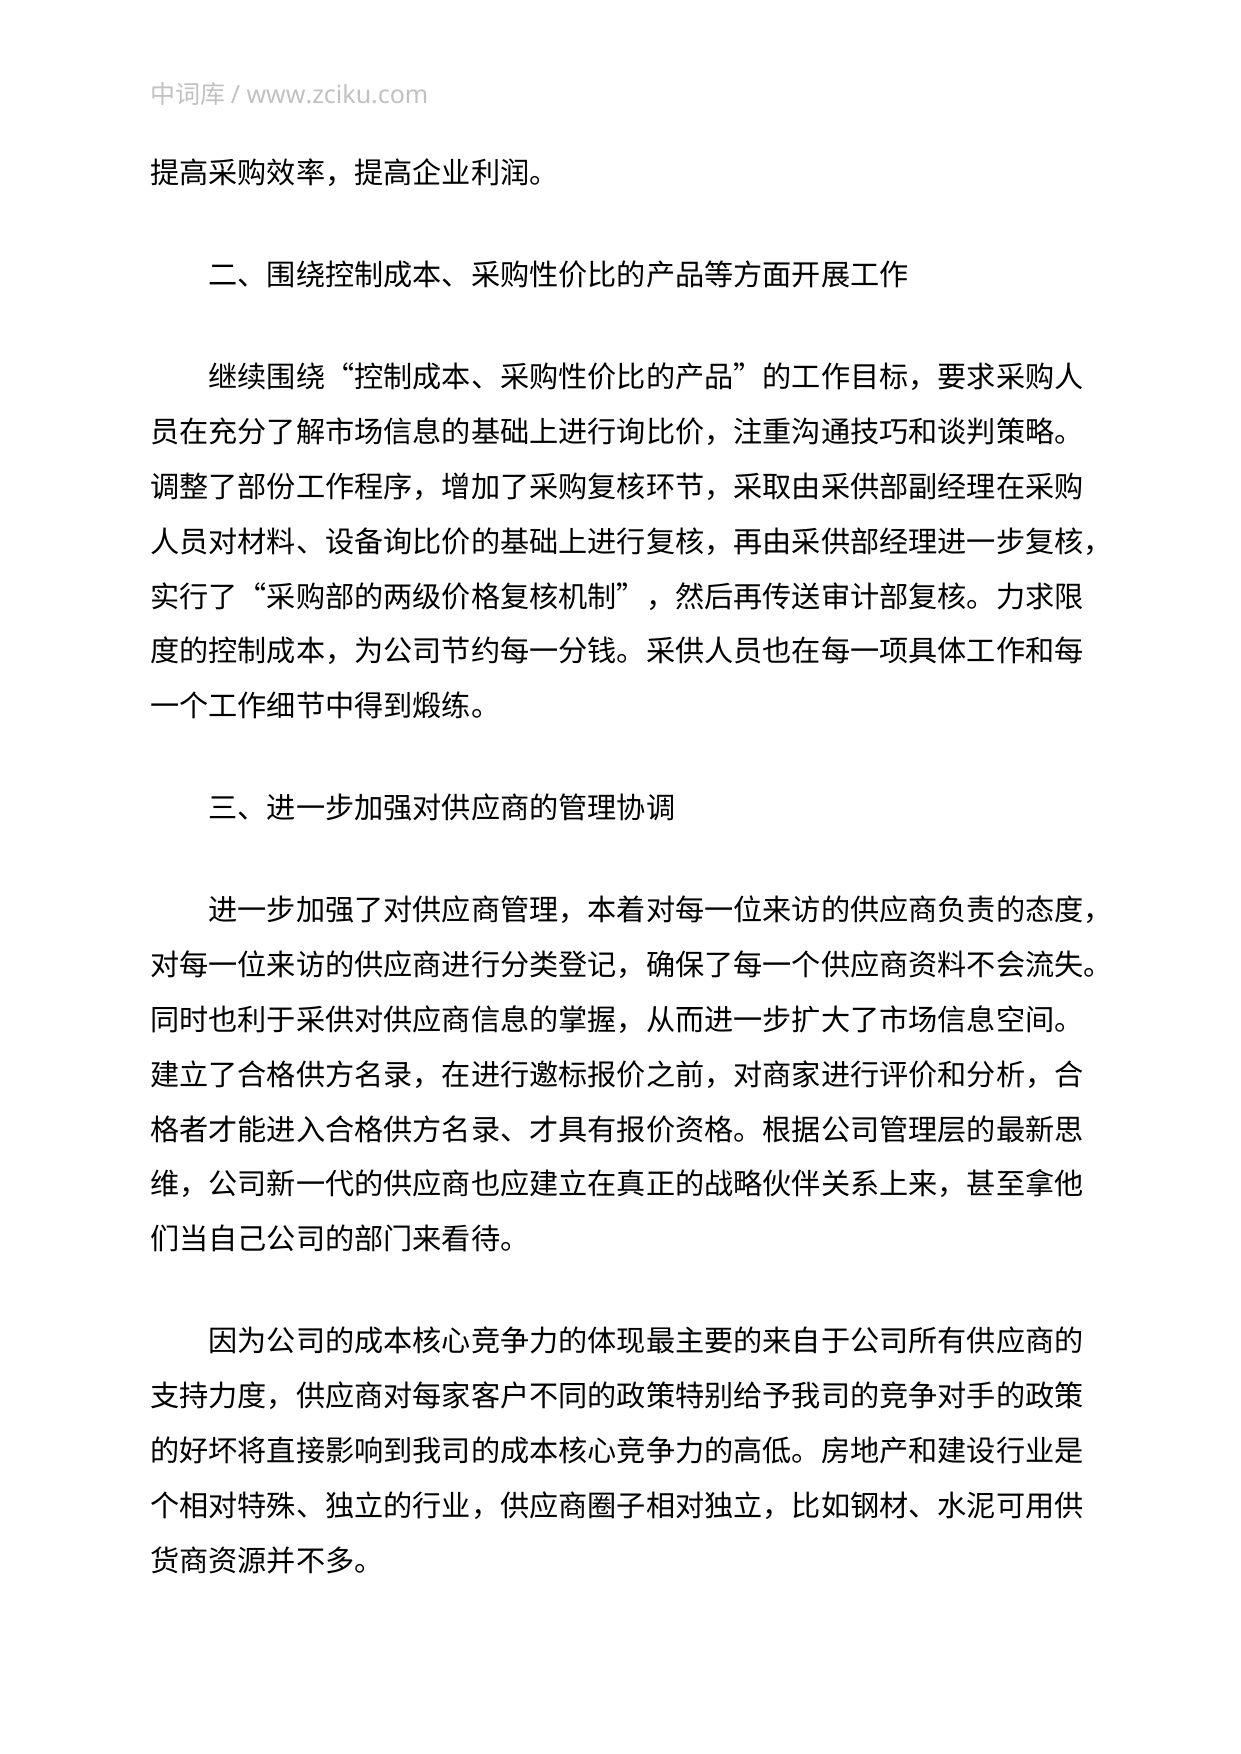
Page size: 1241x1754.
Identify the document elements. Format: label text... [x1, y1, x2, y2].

text 继续围绕“控制成本、采购性价比的产品”的工作目标，要求采购人员在充分了解市场信息的基础上进行询比价，注重沟通技巧和谈判策略。调整了部份工作程序，增加了采购复核环节，采取由采供部副经理在采购人员对材料、设备询比价的基础上进行复核，再由采供部经理进一步复核，实行了“采购部的两级价格复核机制”，然后再传送审计部复核。力求限度的控制成本，为公司节约每一分钱。采供人员也在每一项具体工作和每一个工作细节中得到煅练。 [150, 353, 1090, 725]
text 二、围绕控制成本、采购性价比的产品等方面开展工作 [150, 252, 1090, 294]
text 三、进一步加强对供应商的管理协调 [150, 785, 1090, 827]
text 因为公司的成本核心竞争力的体现最主要的来自于公司所有供应商的支持力度，供应商对每家客户不同的政策特别给予我司的竞争对手的政策的好坏将直接影响到我司的成本核心竞争力的高低。房地产和建设行业是个相对特殊、独立的行业，供应商圈子相对独立，比如钢材、水泥可用供货商资源并不多。 [150, 1318, 1090, 1579]
text 进一步加强了对供应商管理，本着对每一位来访的供应商负责的态度，对每一位来访的供应商进行分类登记，确保了每一个供应商资料不会流失。同时也利于采供对供应商信息的掌握，从而进一步扩大了市场信息空间。建立了合格供方名录，在进行邀标报价之前，对商家进行评价和分析，合格者才能进入合格供方名录、才具有报价资格。根据公司管理层的最新思维，公司新一代的供应商也应建立在真正的战略伙伴关系上来，甚至拿他们当自己公司的部门来看待。 [150, 886, 1090, 1258]
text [150, 150, 1090, 192]
